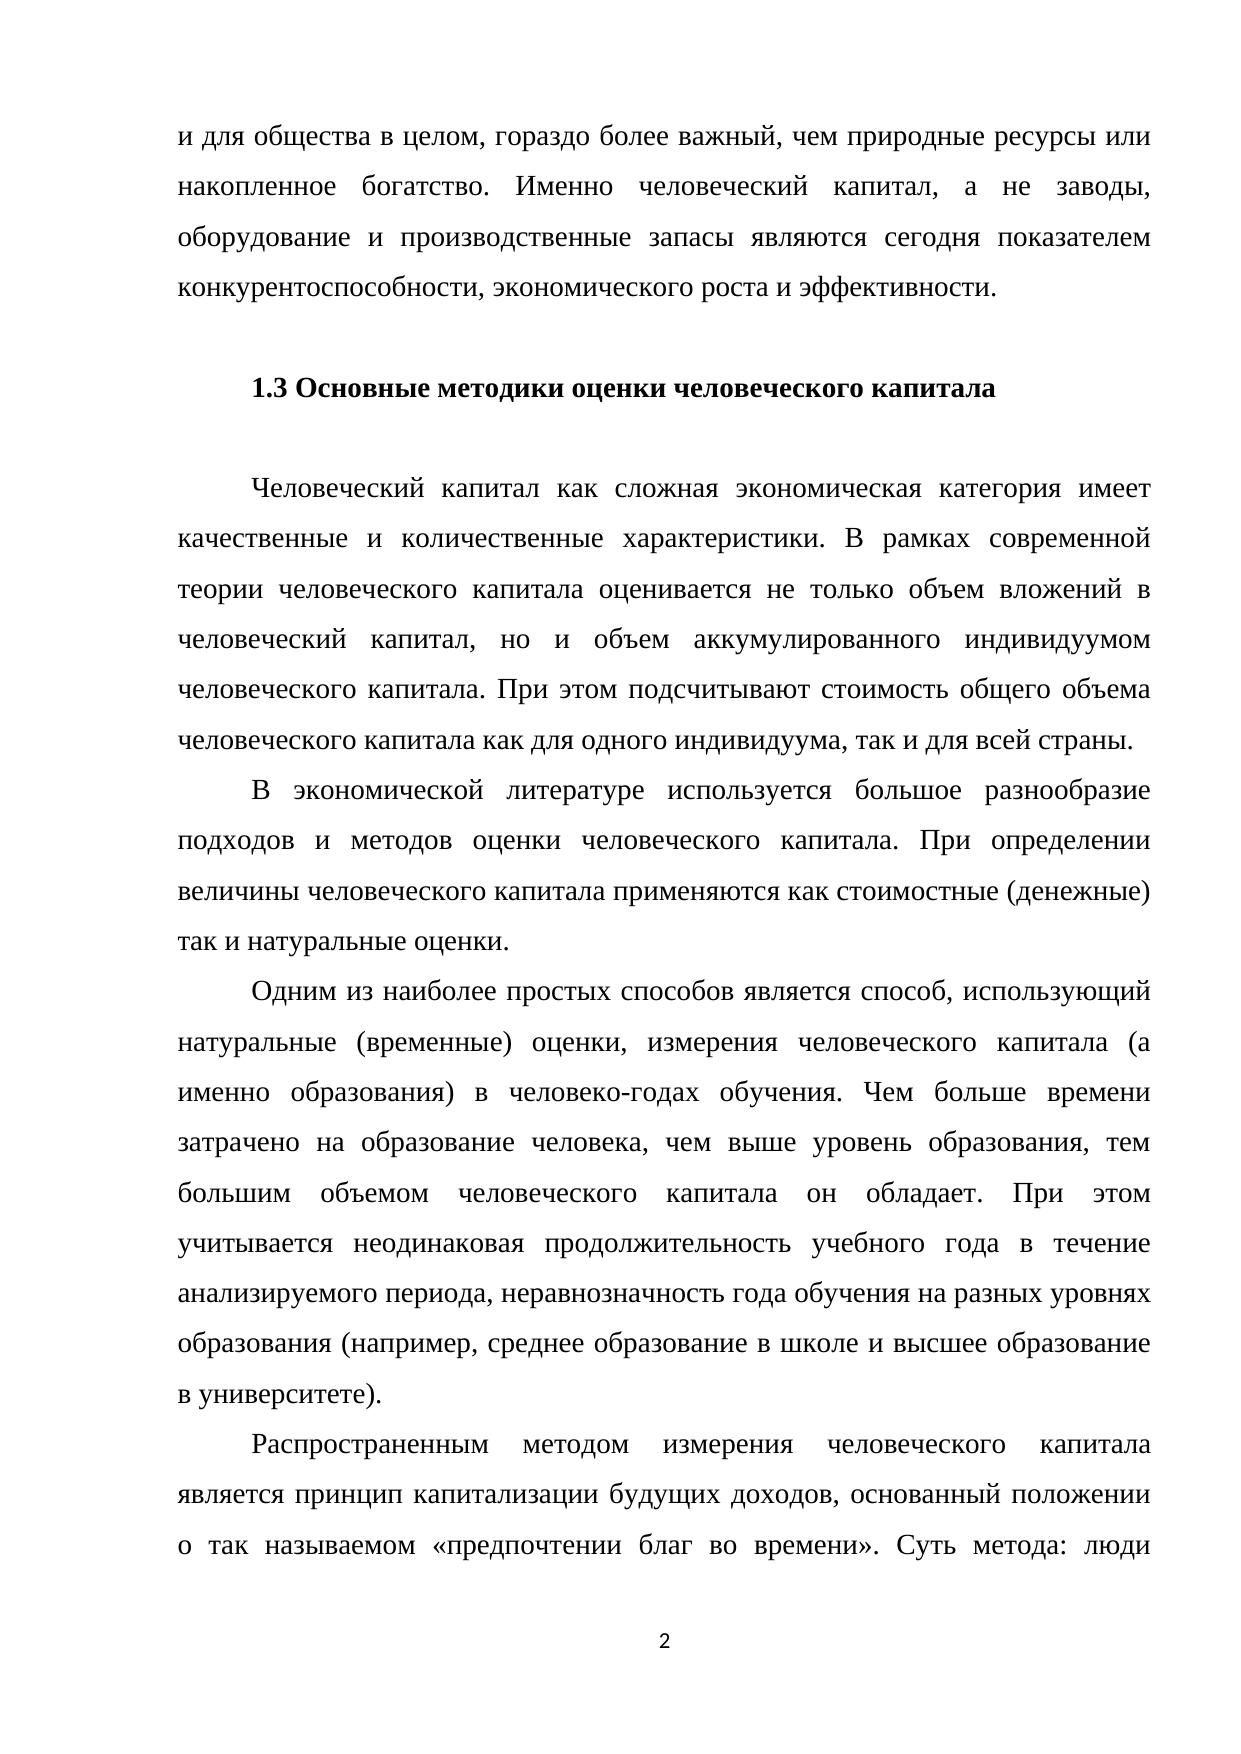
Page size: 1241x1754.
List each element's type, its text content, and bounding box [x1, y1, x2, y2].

text Человеческий капитал как сложная экономическая категория имеет качественные и количественные характеристики. В рамках современной теории человеческого капитала оценивается не только объем вложений в человеческий капитал, но и объем аккумулированного индивидуумом человеческого капитала. При этом подсчитывают стоимость общего объема человеческого капитала как для одного индивидуума, так и для всей страны. [177, 470, 1152, 755]
text В экономической литературе используется большое разнообразие подходов и методов оценки человеческого капитала. При определении величины человеческого капитала применяются как стоимостные (денежные) так и натуральные оценки. [177, 772, 1152, 957]
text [177, 118, 1152, 303]
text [177, 1426, 1152, 1560]
text 1.3 Основные методики оценки человеческого капитала [177, 370, 1152, 403]
text Одним из наиболее простых способов является способ, использующий натуральные (временные) оценки, измерения человеческого капитала (а именно образования) в человеко-годах обучения. Чем больше времени затрачено на образование человека, чем выше уровень образования, тем большим объемом человеческого капитала он обладает. При этом учитывается неодинаковая продолжительность учебного года в течение анализируемого периода, неравнозначность года обучения на разных уровнях образования (например, среднее образование в школе и высшее образование в университете). [177, 973, 1152, 1409]
